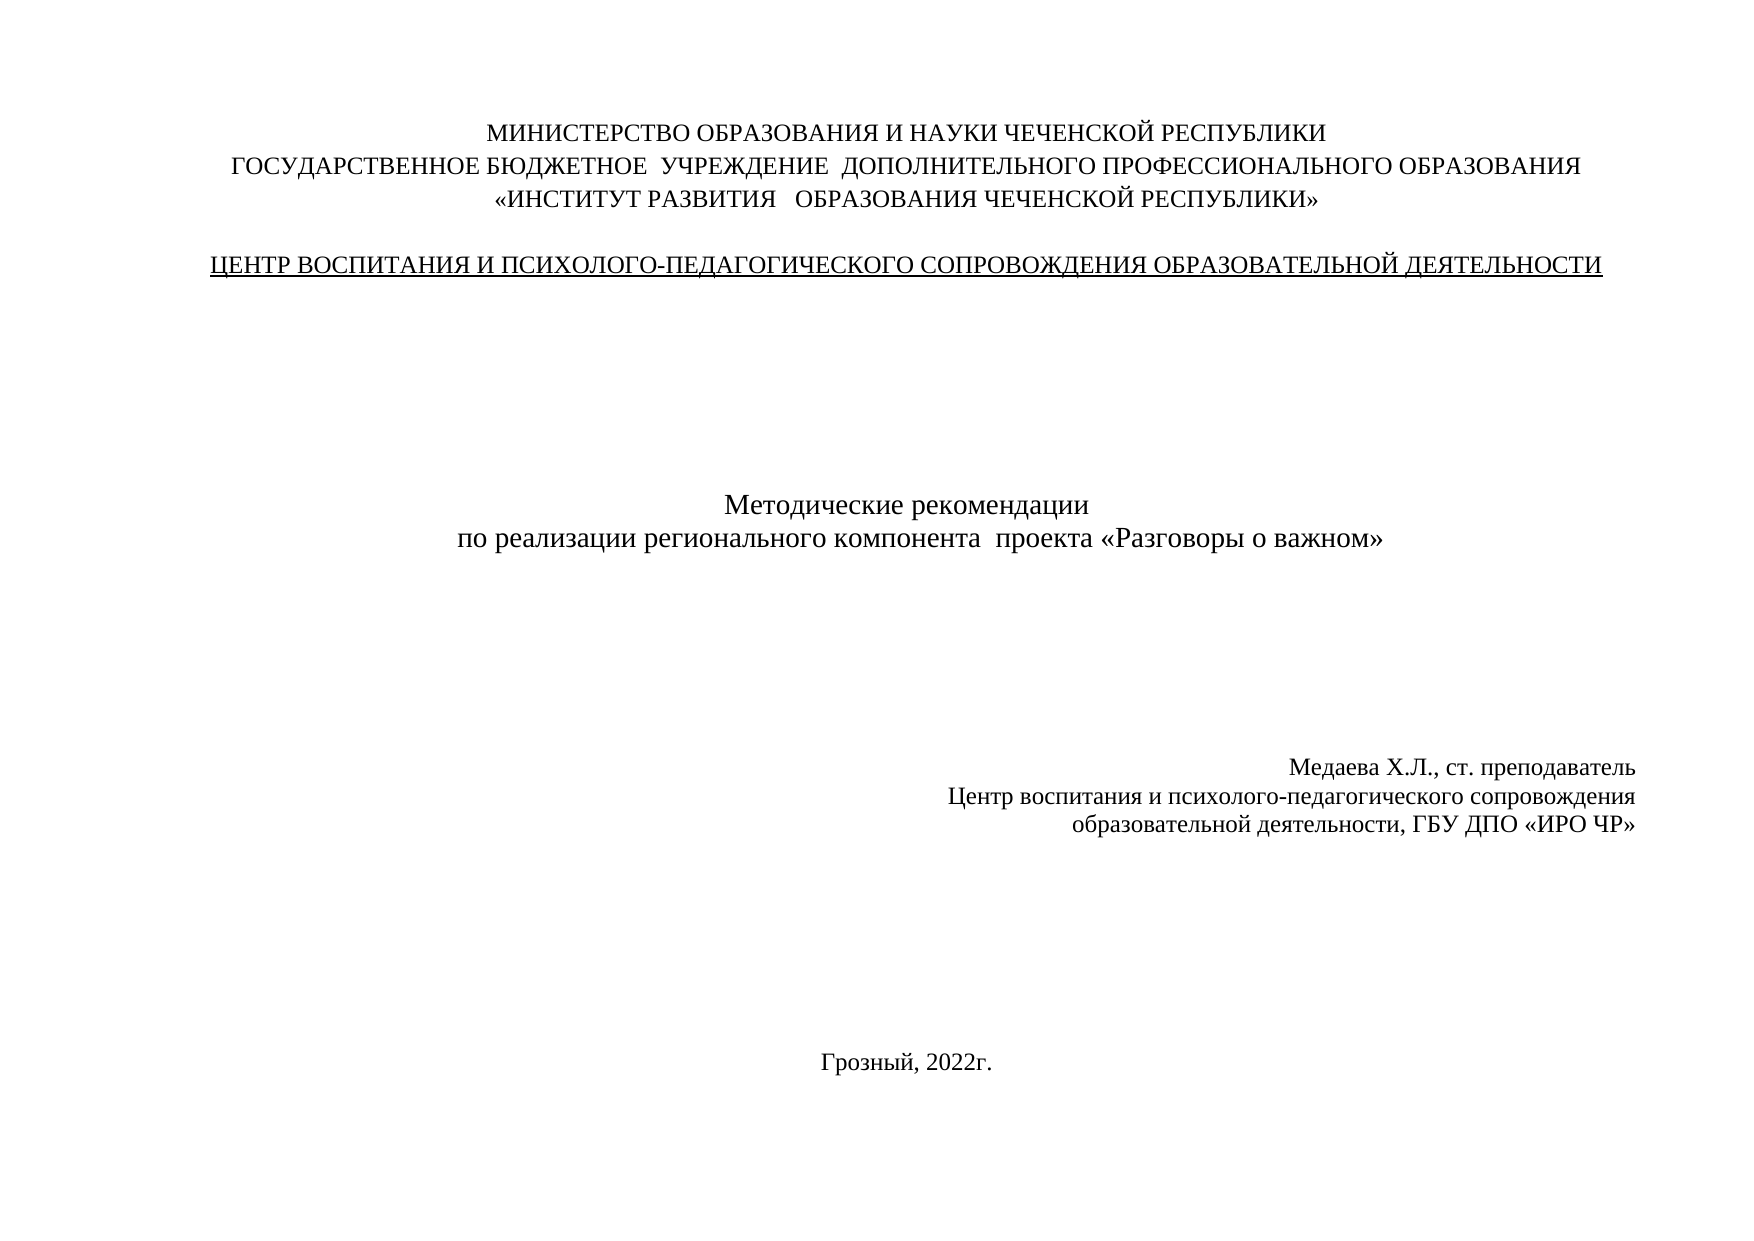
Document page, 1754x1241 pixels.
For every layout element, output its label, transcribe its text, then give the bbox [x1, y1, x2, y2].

text образовательной деятельности, ГБУ ДПО «ИРО ЧР» [177, 809, 1636, 877]
text по реализации регионального компонента проекта «Разговоры о важном» [177, 520, 1636, 554]
text Методические рекомендации [177, 487, 1636, 520]
text «ИНСТИТУТ РАЗВИТИЯ ОБРАЗОВАНИЯ ЧЕЧЕНСКОЙ РЕСПУБЛИКИ» [177, 184, 1636, 213]
text ГОСУДАРСТВЕННОЕ БЮДЖЕТНОЕ УЧРЕЖДЕНИЕ ДОПОЛНИТЕЛЬНОГО ПРОФЕССИОНАЛЬНОГО ОБРАЗОВАНИЯ [177, 151, 1636, 180]
text МИНИСТЕРСТВО ОБРАЗОВАНИЯ И НАУКИ ЧЕЧЕНСКОЙ РЕСПУБЛИКИ [177, 118, 1636, 147]
text Центр воспитания и психолого-педагогического сопровождения [177, 781, 1636, 809]
text Медаева Х.Л., ст. преподаватель [177, 752, 1636, 781]
text Грозный, 2022г. [177, 1047, 1636, 1076]
text ЦЕНТР ВОСПИТАНИЯ И ПСИХОЛОГО-ПЕДАГОГИЧЕСКОГО СОПРОВОЖДЕНИЯ ОБРАЗОВАТЕЛЬНОЙ ДЕЯТЕЛЬНОСТИ [177, 250, 1636, 279]
